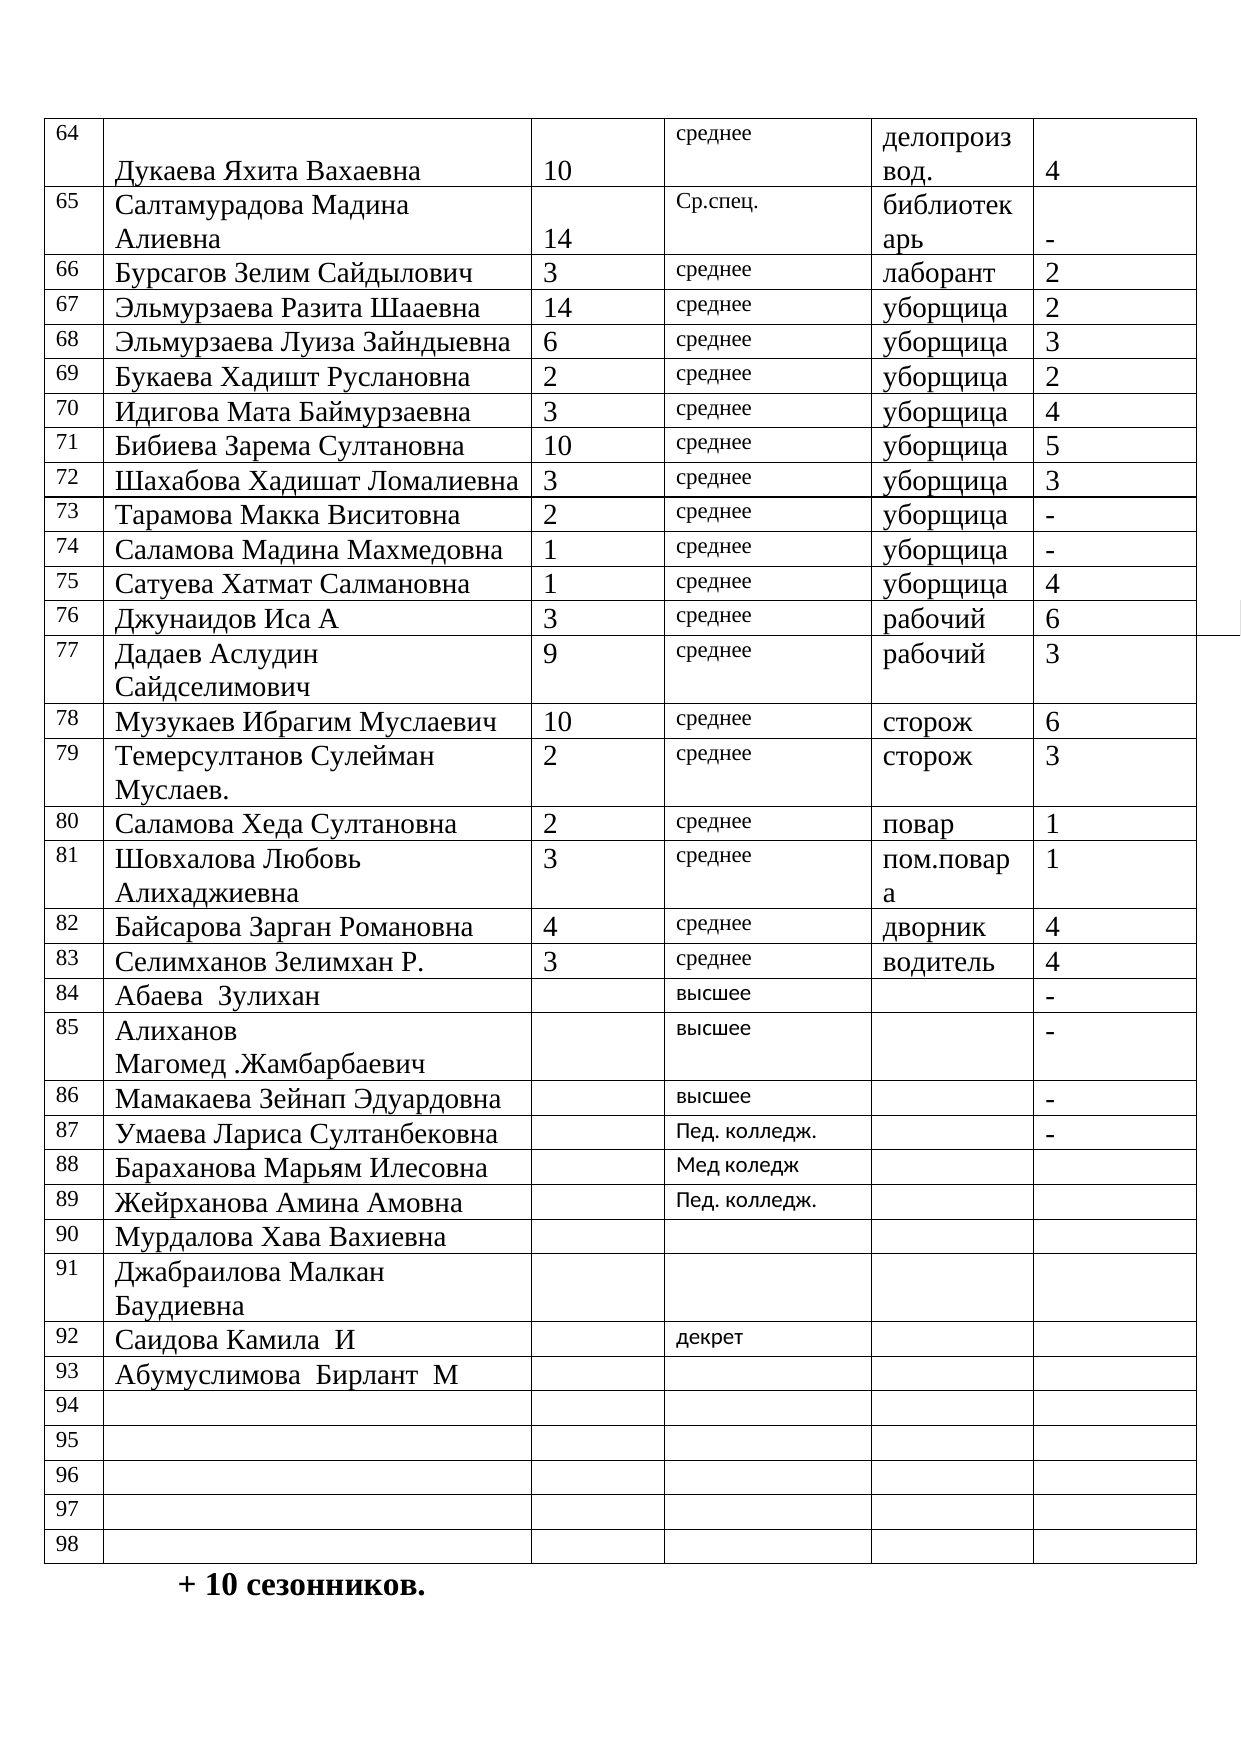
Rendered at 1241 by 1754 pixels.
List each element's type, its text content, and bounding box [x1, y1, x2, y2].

table_cell 4 [1034, 119, 1196, 186]
table_cell [532, 1185, 664, 1218]
table_cell 91 [45, 1254, 103, 1321]
table_cell [872, 1254, 1033, 1321]
table_cell 1 [1034, 841, 1196, 908]
table_cell Умаева Лариса Султанбековна [104, 1116, 531, 1149]
table_cell [665, 1495, 871, 1529]
table_cell Абумуслимова Бирлант М [104, 1357, 531, 1390]
table_cell 14 [532, 187, 664, 254]
table_cell 4 [1034, 944, 1196, 977]
table_cell 67 [45, 290, 103, 323]
table_cell [872, 1357, 1033, 1390]
table_cell уборщица [872, 428, 1033, 462]
table_cell 95 [45, 1426, 103, 1459]
table_cell Ср.спец. [665, 187, 871, 254]
table_cell 9 [532, 636, 664, 703]
table_cell [104, 1461, 531, 1494]
table_cell сторож [872, 704, 1033, 737]
table_cell - [1034, 1081, 1196, 1115]
table_cell Букаева Хадишт Руслановна [104, 359, 531, 393]
table_cell 5 [1034, 428, 1196, 462]
table_cell 70 [45, 394, 103, 427]
table_cell [1034, 1391, 1196, 1425]
table_cell 81 [45, 841, 103, 908]
table_cell [1034, 1220, 1196, 1253]
table_cell 2 [532, 739, 664, 806]
table_cell 84 [45, 979, 103, 1012]
table_cell [665, 1357, 871, 1390]
table_cell 87 [45, 1116, 103, 1149]
table_cell среднее [665, 532, 871, 566]
table_cell Бибиева Зарема Султановна [104, 428, 531, 462]
table_cell среднее [665, 807, 871, 840]
table_cell [872, 1322, 1033, 1356]
table_cell 86 [45, 1081, 103, 1115]
table_cell рабочий [872, 636, 1033, 703]
table_cell 64 [45, 119, 103, 186]
table_cell уборщица [872, 463, 1033, 496]
table_cell 74 [45, 532, 103, 566]
table_cell лаборант [872, 255, 1033, 289]
table_cell 3 [532, 394, 664, 427]
table_cell 71 [45, 428, 103, 462]
table_cell 92 [45, 1322, 103, 1356]
table_cell Шахабова Хадишат Ломалиевна [104, 463, 531, 496]
table_cell - [1034, 532, 1196, 566]
table_cell [1034, 1322, 1196, 1356]
table_cell Жейрханова Амина Амовна [104, 1185, 531, 1218]
table_cell 3 [1034, 739, 1196, 806]
table_cell [1034, 1426, 1196, 1459]
table_cell Мамакаева Зейнап Эдуардовна [104, 1081, 531, 1115]
table_cell среднее [665, 739, 871, 806]
table_cell 3 [1034, 636, 1196, 703]
table_cell Дадаев Аслудин Сайдселимович [104, 636, 531, 703]
table_cell 2 [532, 807, 664, 840]
table_cell [872, 1495, 1033, 1529]
table_cell 90 [45, 1220, 103, 1253]
table_cell [1034, 1530, 1196, 1563]
table_cell [872, 1391, 1033, 1425]
table_cell 3 [532, 601, 664, 635]
table_cell 6 [532, 325, 664, 358]
table_cell 10 [532, 119, 664, 186]
table_cell [532, 1426, 664, 1459]
table_cell делопроизвод. [872, 119, 1033, 186]
table_cell Пед. колледж. [665, 1185, 871, 1218]
table_cell Музукаев Ибрагим Муслаевич [104, 704, 531, 737]
table_cell 4 [1034, 567, 1196, 600]
table_cell 1 [1034, 807, 1196, 840]
table_cell водитель [872, 944, 1033, 977]
table_cell [665, 1220, 871, 1253]
table_cell уборщица [872, 498, 1033, 531]
table_cell уборщица [872, 567, 1033, 600]
table_cell 96 [45, 1461, 103, 1494]
table_cell Бараханова Марьям Илесовна [104, 1150, 531, 1184]
table_cell среднее [665, 119, 871, 186]
table_cell 2 [532, 498, 664, 531]
table_cell [872, 1426, 1033, 1459]
table_cell [104, 1495, 531, 1529]
table_cell [532, 1254, 664, 1321]
table_cell Саламова Хеда Султановна [104, 807, 531, 840]
table_cell 3 [532, 841, 664, 908]
table_cell среднее [665, 704, 871, 737]
table_cell 14 [532, 290, 664, 323]
table_cell [532, 1013, 664, 1080]
table_cell 83 [45, 944, 103, 977]
table_cell 97 [45, 1495, 103, 1529]
table_cell дворник [872, 909, 1033, 943]
table_cell 65 [45, 187, 103, 254]
table_cell Бурсагов Зелим Сайдылович [104, 255, 531, 289]
table_cell [1034, 1254, 1196, 1321]
table_cell сторож [872, 739, 1033, 806]
table_cell - [1034, 498, 1196, 531]
table_cell Эльмурзаева Луиза Зайндыевна [104, 325, 531, 358]
table_cell 3 [532, 463, 664, 496]
table_cell среднее [665, 498, 871, 531]
table_cell 76 [45, 601, 103, 635]
table_cell 75 [45, 567, 103, 600]
table_cell Абаева Зулихан [104, 979, 531, 1012]
table_cell высшее [665, 979, 871, 1012]
table_cell среднее [665, 841, 871, 908]
table_cell [872, 1116, 1033, 1149]
table_cell 68 [45, 325, 103, 358]
table_cell [872, 979, 1033, 1012]
table_cell [665, 1426, 871, 1459]
table_cell 66 [45, 255, 103, 289]
table_cell [872, 1150, 1033, 1184]
table_cell декрет [665, 1322, 871, 1356]
table_cell - [1034, 1013, 1196, 1080]
table_cell Алиханов Магомед .Жамбарбаевич [104, 1013, 531, 1080]
table_cell [872, 1461, 1033, 1494]
table_cell [872, 1013, 1033, 1080]
table_cell Тарамова Макка Виситовна [104, 498, 531, 531]
table_cell 82 [45, 909, 103, 943]
table_cell 1 [532, 532, 664, 566]
table_cell 94 [45, 1391, 103, 1425]
table_cell 3 [532, 944, 664, 977]
table_cell среднее [665, 325, 871, 358]
table_cell среднее [665, 944, 871, 977]
table_cell 93 [45, 1357, 103, 1390]
table_cell Мурдалова Хава Вахиевна [104, 1220, 531, 1253]
table_cell [532, 1116, 664, 1149]
table_cell повар [872, 807, 1033, 840]
table_cell 98 [45, 1530, 103, 1563]
table_cell 6 [1034, 704, 1196, 737]
table_cell Саламова Мадина Махмедовна [104, 532, 531, 566]
table_cell рабочий [872, 601, 1033, 635]
table_cell [532, 979, 664, 1012]
table_cell уборщица [872, 532, 1033, 566]
table_cell [1034, 1357, 1196, 1390]
table_cell [1034, 1185, 1196, 1218]
table_cell среднее [665, 636, 871, 703]
table_cell 77 [45, 636, 103, 703]
table_cell уборщица [872, 394, 1033, 427]
table_cell [665, 1254, 871, 1321]
table_cell 2 [1034, 359, 1196, 393]
table_cell среднее [665, 394, 871, 427]
table_cell [1197, 600, 1240, 635]
table_cell [532, 1495, 664, 1529]
table_cell среднее [665, 290, 871, 323]
table_cell Темерсултанов Сулейман Муслаев. [104, 739, 531, 806]
table_cell высшее [665, 1081, 871, 1115]
table_cell Пед. колледж. [665, 1116, 871, 1149]
table_cell Салтамурадова Мадина Алиевна [104, 187, 531, 254]
table_cell 88 [45, 1150, 103, 1184]
table_cell 3 [532, 255, 664, 289]
table_cell высшее [665, 1013, 871, 1080]
table_cell 89 [45, 1185, 103, 1218]
table_cell - [1034, 1116, 1196, 1149]
table_cell 1 [532, 567, 664, 600]
table_cell 4 [532, 909, 664, 943]
table_cell [532, 1081, 664, 1115]
table_cell 85 [45, 1013, 103, 1080]
table_cell [532, 1357, 664, 1390]
table_cell Селимханов Зелимхан Р. [104, 944, 531, 977]
table_cell [532, 1391, 664, 1425]
table_cell 80 [45, 807, 103, 840]
table_cell уборщица [872, 325, 1033, 358]
table_cell уборщица [872, 359, 1033, 393]
table_cell 69 [45, 359, 103, 393]
table_cell пом.повара [872, 841, 1033, 908]
table_cell Джабраилова Малкан Баудиевна [104, 1254, 531, 1321]
table_cell Сатуева Хатмат Салмановна [104, 567, 531, 600]
table_cell [872, 1530, 1033, 1563]
table_cell среднее [665, 909, 871, 943]
table_cell 72 [45, 463, 103, 496]
table_cell Джунаидов Иса А [104, 601, 531, 635]
table_cell [104, 1426, 531, 1459]
table_cell [872, 1220, 1033, 1253]
table_cell [532, 1530, 664, 1563]
table_cell 2 [532, 359, 664, 393]
table_cell [665, 1530, 871, 1563]
table_cell 79 [45, 739, 103, 806]
table_cell - [1034, 979, 1196, 1012]
table_cell [872, 1185, 1033, 1218]
table_cell среднее [665, 601, 871, 635]
table_cell 4 [1034, 909, 1196, 943]
table_cell [1034, 1495, 1196, 1529]
table_cell Идигова Мата Баймурзаевна [104, 394, 531, 427]
table_cell 78 [45, 704, 103, 737]
table_cell Байсарова Зарган Романовна [104, 909, 531, 943]
table_cell 2 [1034, 255, 1196, 289]
table_cell [104, 1530, 531, 1563]
table_cell Эльмурзаева Разита Шааевна [104, 290, 531, 323]
table_cell [532, 1220, 664, 1253]
text + 10 сезонников. [177, 1564, 1152, 1603]
table_cell [1034, 1150, 1196, 1184]
table_cell среднее [665, 359, 871, 393]
table_cell [532, 1150, 664, 1184]
table_cell [872, 1081, 1033, 1115]
table_cell [665, 1461, 871, 1494]
table_cell 4 [1034, 394, 1196, 427]
table_cell - [1034, 187, 1196, 254]
table_cell [104, 1391, 531, 1425]
table_cell [532, 1461, 664, 1494]
table_cell Шовхалова Любовь Алихаджиевна [104, 841, 531, 908]
table_cell 2 [1034, 290, 1196, 323]
table_cell Мед коледж [665, 1150, 871, 1184]
table_cell [1034, 1461, 1196, 1494]
table_cell 3 [1034, 463, 1196, 496]
table_cell 10 [532, 704, 664, 737]
table_cell [665, 1391, 871, 1425]
table_cell 6 [1034, 601, 1196, 635]
table_cell Дукаева Яхита Вахаевна [104, 119, 531, 186]
table_cell [532, 1322, 664, 1356]
table_cell среднее [665, 255, 871, 289]
table_cell уборщица [872, 290, 1033, 323]
table_cell библиотекарь [872, 187, 1033, 254]
table_cell Саидова Камила И [104, 1322, 531, 1356]
table_cell среднее [665, 463, 871, 496]
table_cell среднее [665, 428, 871, 462]
table_cell 73 [45, 498, 103, 531]
table_cell среднее [665, 567, 871, 600]
table_cell 3 [1034, 325, 1196, 358]
table_cell 10 [532, 428, 664, 462]
